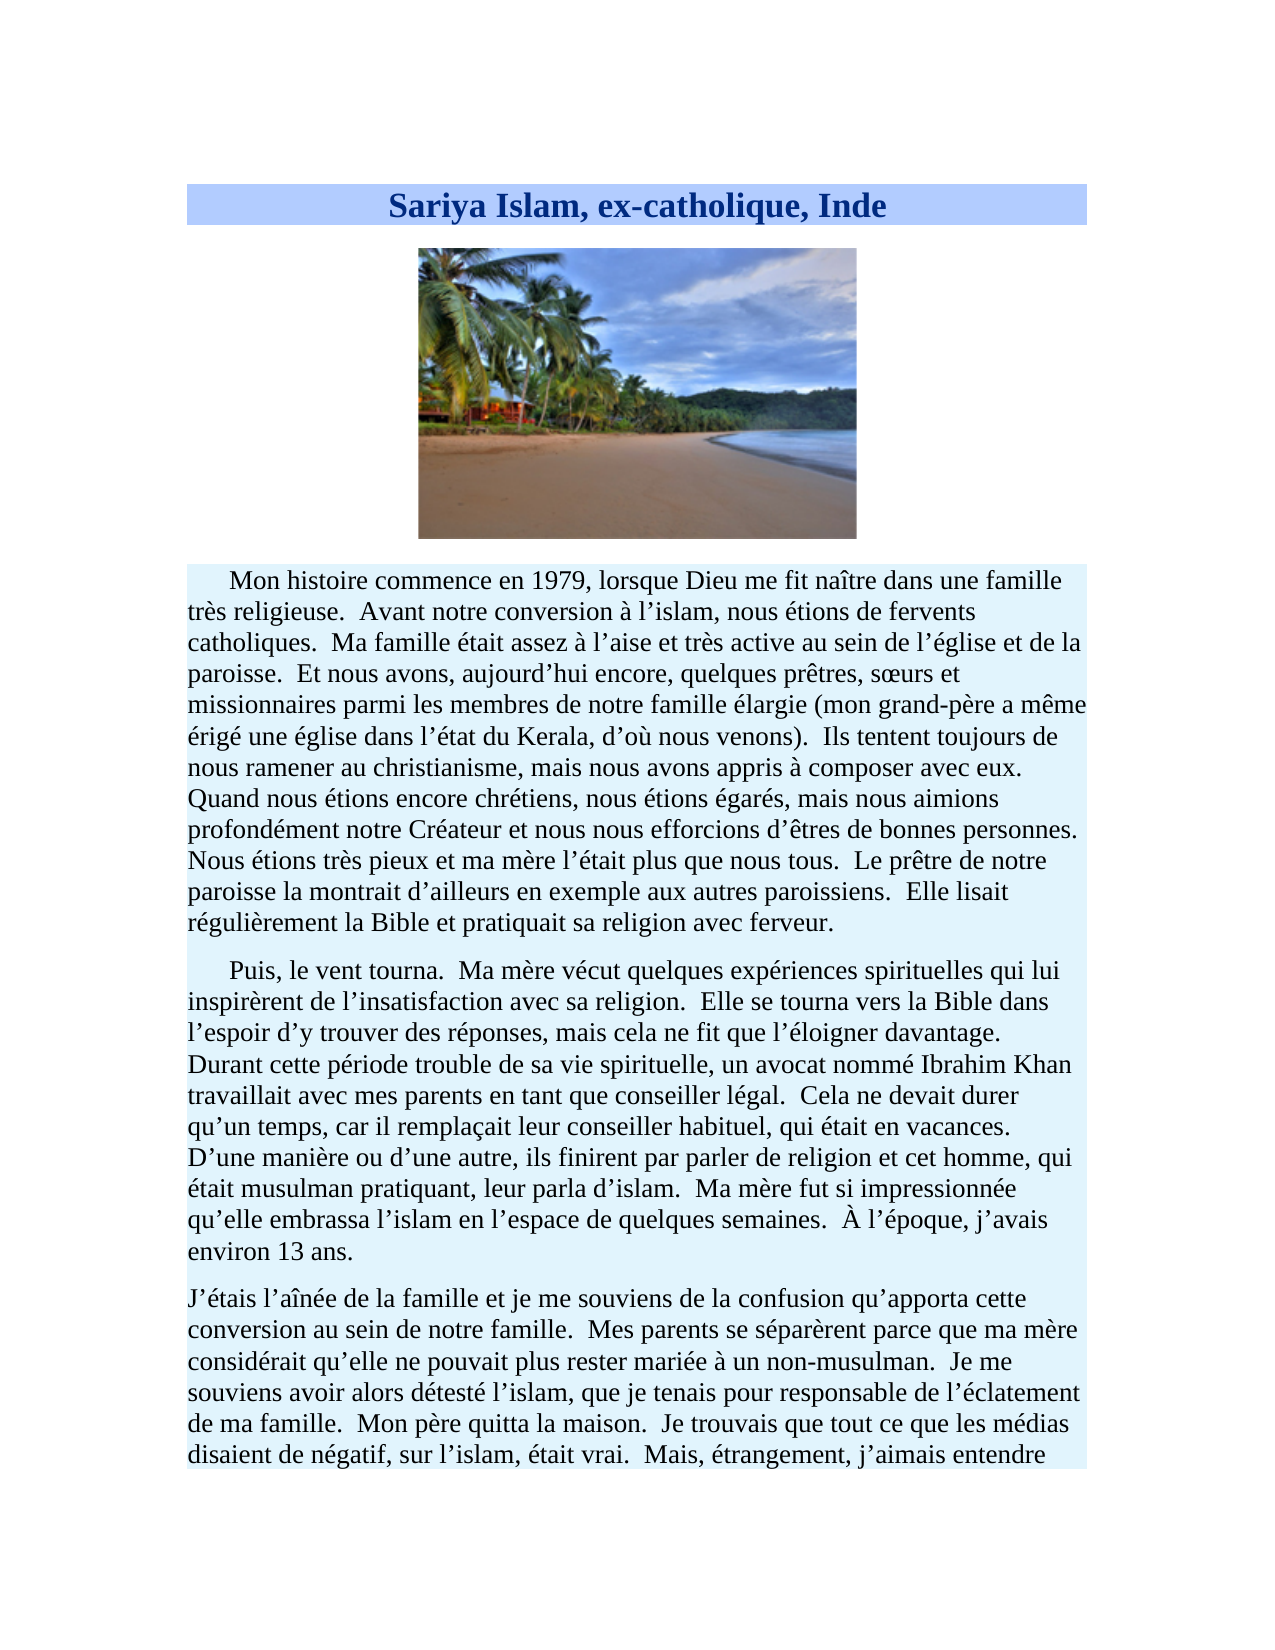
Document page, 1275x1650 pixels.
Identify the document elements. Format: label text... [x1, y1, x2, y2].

subtitle Sariya Islam, ex-catholique, Inde [187, 184, 1087, 225]
text Puis, le vent tourna. Ma mère vécut quelques expériences spirituelles qui lui inspirèrent de l’insatisfaction avec sa religion. Elle se tourna vers la Bible dans l’espoir d’y trouver des réponses, mais cela ne fit que l’éloigner davantage. Durant cette période trouble de sa vie spirituelle, un avocat nommé Ibrahim Khan travaillait avec mes parents en tant que conseiller légal. Cela ne devait durer qu’un temps, car il remplaçait leur conseiller habituel, qui était en vacances. D’une manière ou d’une autre, ils finirent par parler de religion et cet homme, qui était musulman pratiquant, leur parla d’islam. Ma mère fut si impressionnée qu’elle embrassa l’islam en l’espace de quelques semaines. À l’époque, j’avais environ 13 ans. [187, 954, 1087, 1266]
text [187, 1282, 1087, 1469]
text Mon histoire commence en 1979, lorsque Dieu me fit naître dans une famille très religieuse. Avant notre conversion à l’islam, nous étions de fervents catholiques. Ma famille était assez à l’aise et très active au sein de l’église et de la paroisse. Et nous avons, aujourd’hui encore, quelques prêtres, sœurs et missionnaires parmi les membres de notre famille élargie (mon grand-père a même érigé une église dans l’état du Kerala, d’où nous venons). Ils tentent toujours de nous ramener au christianisme, mais nous avons appris à composer avec eux. Quand nous étions encore chrétiens, nous étions égarés, mais nous aimions profondément notre Créateur et nous nous efforcions d’êtres de bonnes personnes. Nous étions très pieux et ma mère l’était plus que nous tous. Le prêtre de notre paroisse la montrait d’ailleurs en exemple aux autres paroissiens. Elle lisait régulièrement la Bible et pratiquait sa religion avec ferveur. [187, 564, 1087, 938]
picture [418, 248, 857, 539]
